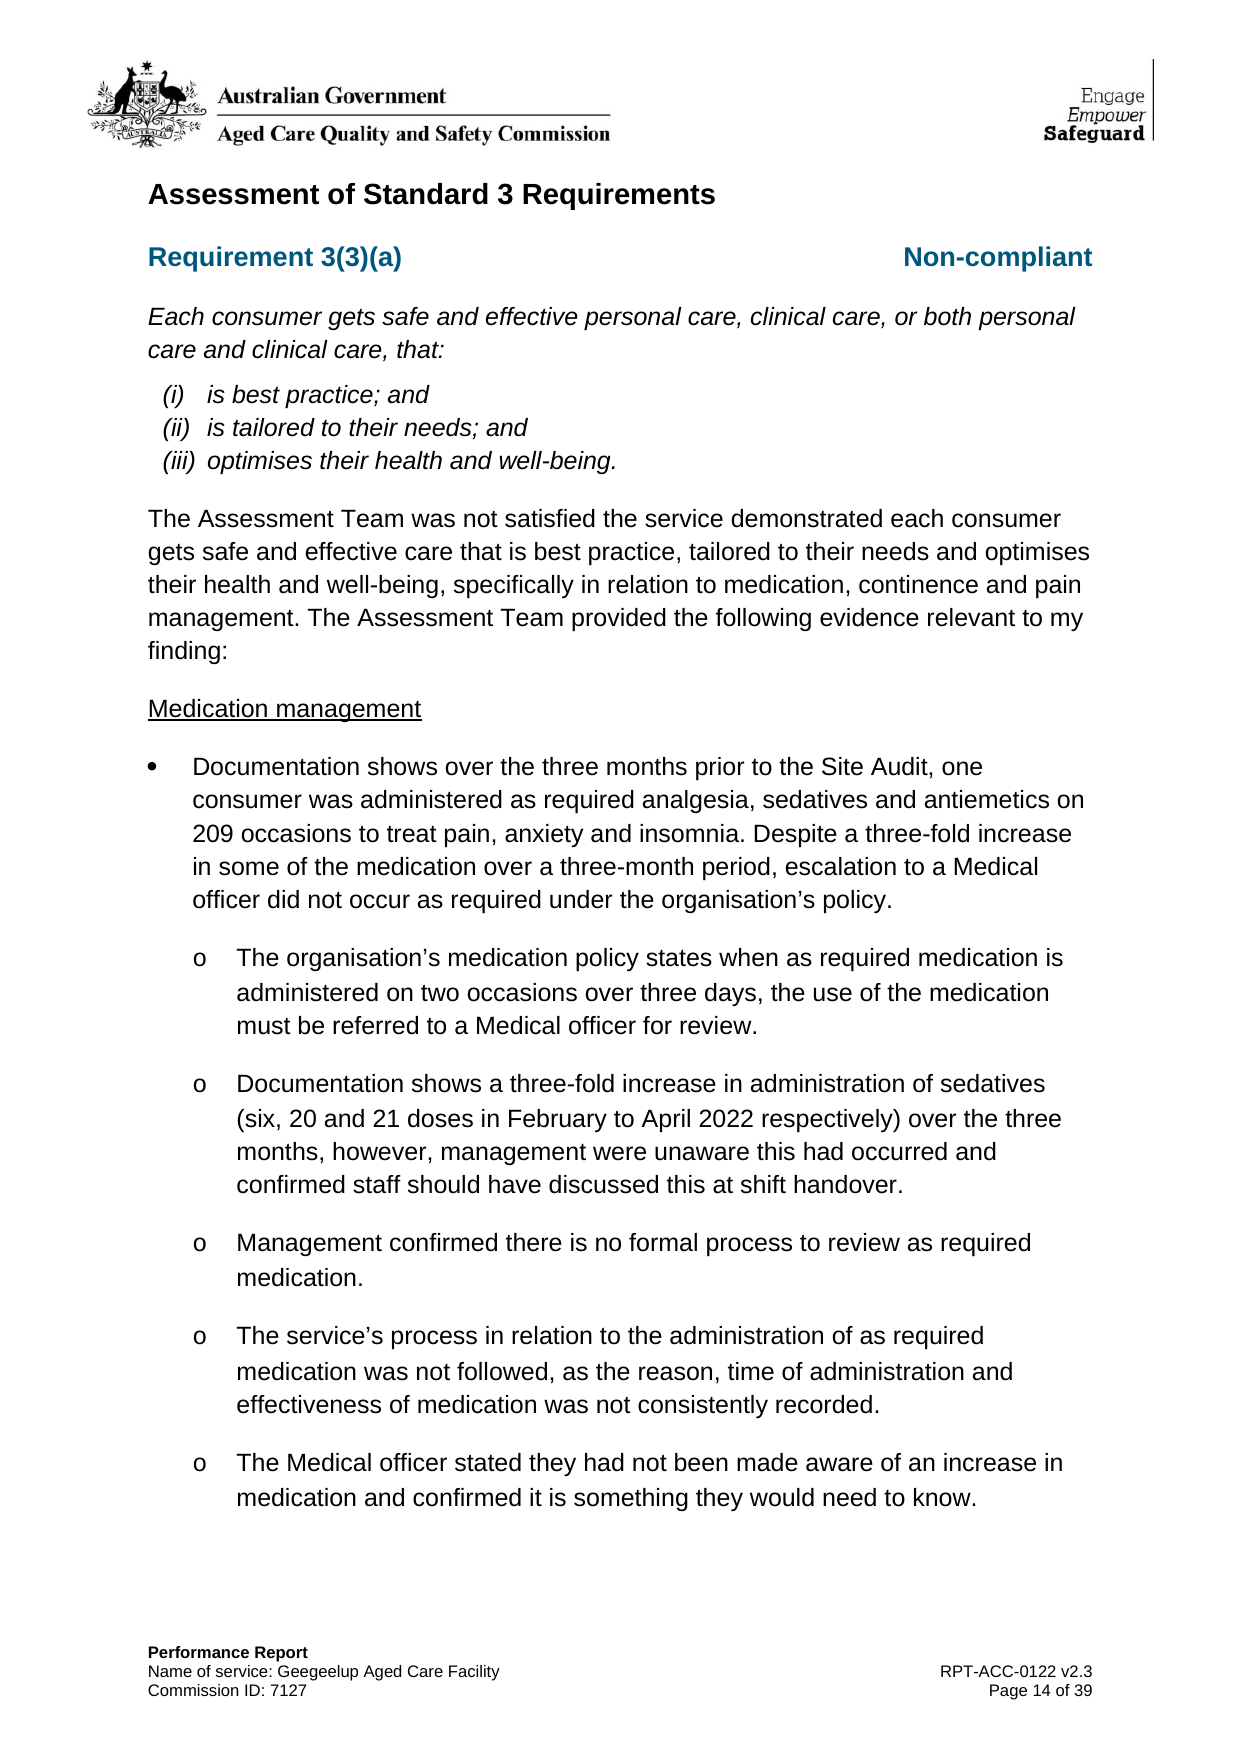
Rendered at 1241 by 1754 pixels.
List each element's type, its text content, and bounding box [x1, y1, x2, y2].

list Documentation shows a three-fold increase in administration of sedatives (six, 20 and 21 doses in February to April 2022 respectively) over the three months, however, management were unaware this had occurred and confirmed staff should have discussed this at shift handover. [192, 1069, 1092, 1199]
list is tailored to their needs; and [162, 413, 1092, 442]
list is best practice; and [162, 380, 1092, 409]
subtitle Assessment of Standard 3 Requirements [148, 177, 1092, 211]
list The service’s process in relation to the administration of as required medication was not followed, as the reason, time of administration and effectiveness of medication was not consistently recorded. [192, 1321, 1092, 1418]
list Documentation shows over the three months prior to the Site Audit, one consumer was administered as required analgesia, sedatives and antiemetics on 209 occasions to treat pain, anxiety and insomnia. Despite a three-fold increase in some of the medication over a three-month period, escalation to a Medical officer did not occur as required under the organisation’s policy. [148, 752, 1092, 913]
subtitle Requirement 3(3)(a) Non-compliant [148, 241, 1092, 272]
text Medication management [148, 694, 1092, 723]
picture [1, 0, 1241, 169]
text The Assessment Team was not satisfied the service demonstrated each consumer gets safe and effective care that is best practice, tailored to their needs and optimises their health and well-being, specifically in relation to medication, continence and pain management. The Assessment Team provided the following evidence relevant to my finding: [148, 504, 1092, 665]
list The Medical officer stated they had not been made aware of an increase in medication and confirmed it is something they would need to know. [192, 1448, 1092, 1512]
text Each consumer gets safe and effective personal care, clinical care, or both personal care and clinical care, that: [148, 302, 1092, 363]
list optimises their health and well-being. [162, 446, 1092, 475]
list The organisation’s medication policy states when as required medication is administered on two occasions over three days, the use of the medication must be referred to a Medical officer for review. [192, 943, 1092, 1039]
list Management confirmed there is no formal process to review as required medication. [192, 1228, 1092, 1292]
